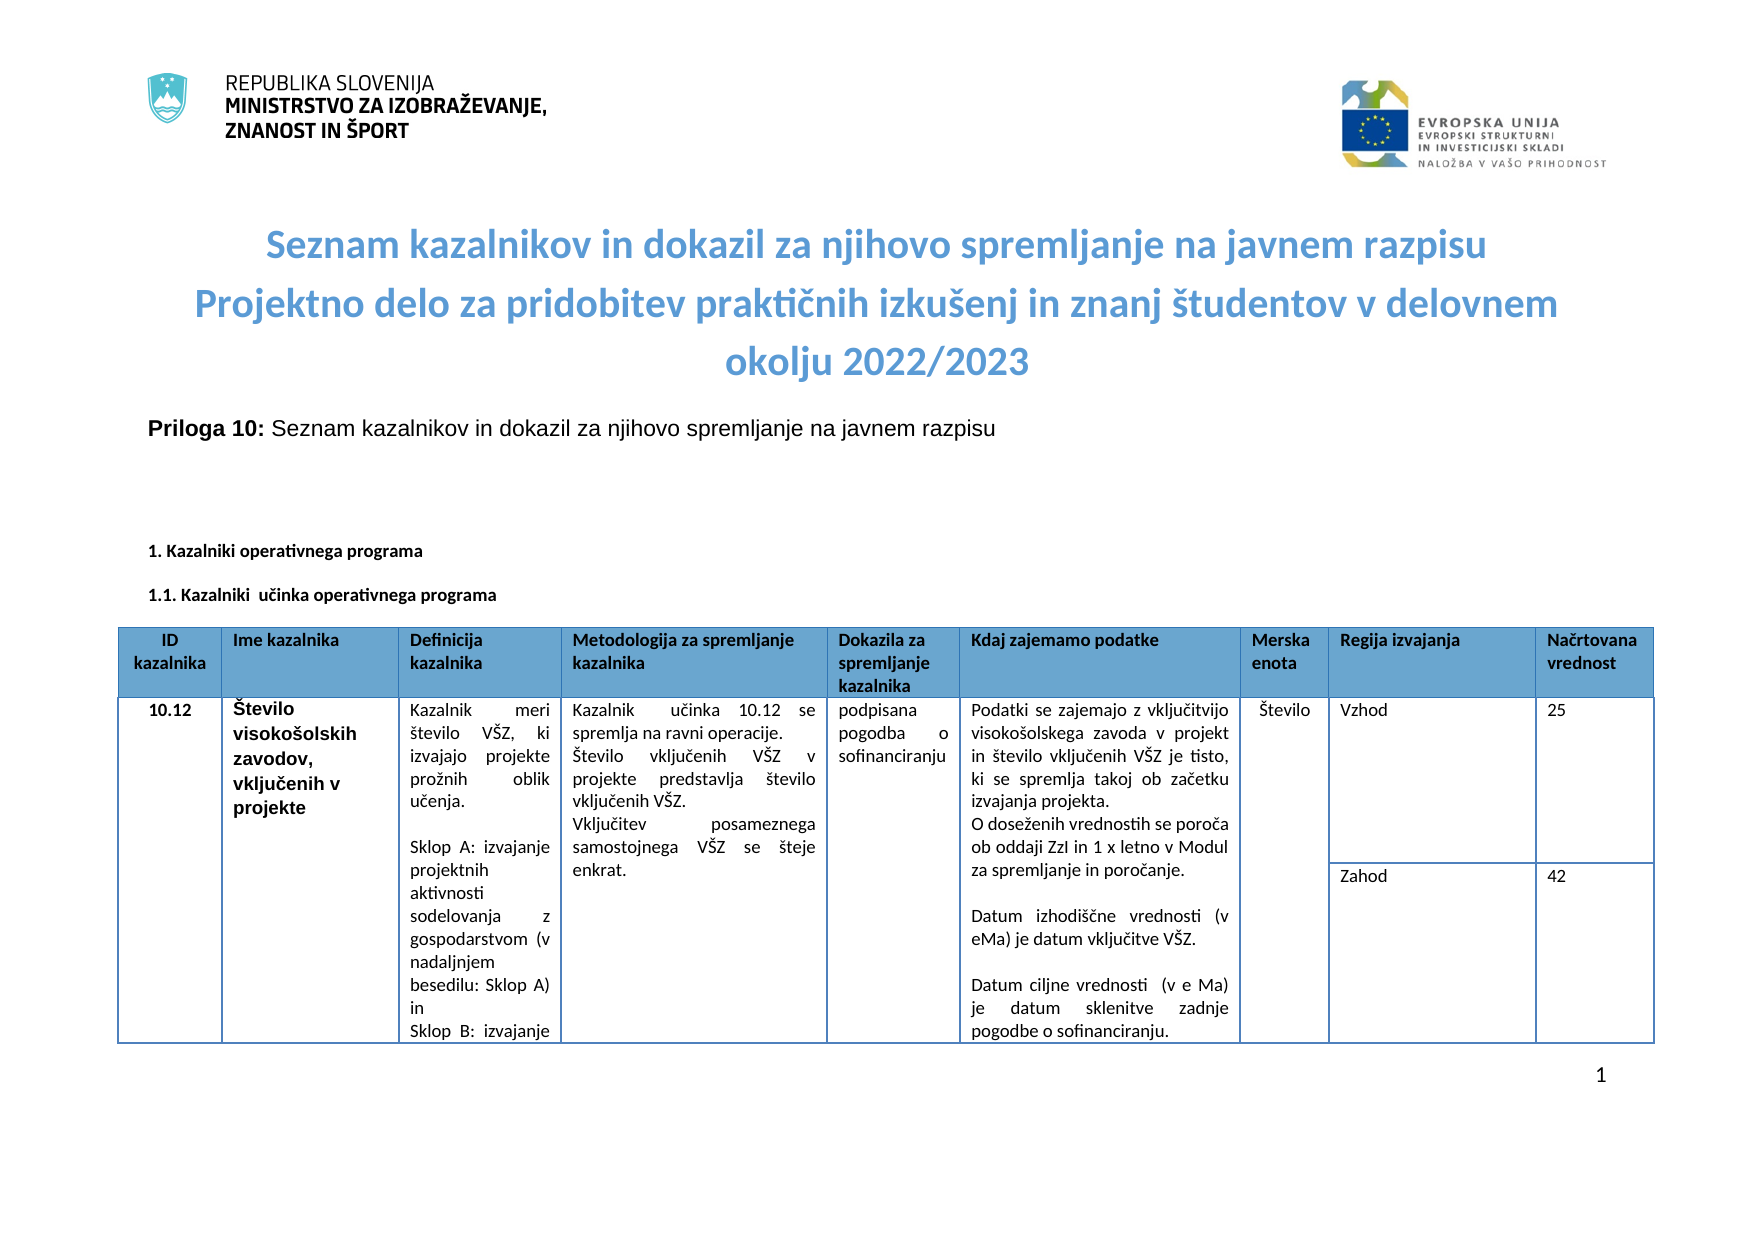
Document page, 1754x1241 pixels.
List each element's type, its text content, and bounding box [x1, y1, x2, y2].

table_cell Vzhod [1330, 698, 1535, 862]
table_header Dokazila za spremljanje kazalnika [828, 628, 959, 697]
picture [1281, 73, 1607, 191]
table_header Načrtovana vrednost [1536, 628, 1653, 697]
picture [147, 73, 546, 138]
table_header Kdaj zajemamo podatke [960, 628, 1240, 697]
table_header Merska enota [1241, 628, 1328, 697]
table_cell Število visokošolskih zavodov, vključenih v projekte [223, 698, 398, 1042]
table_cell 42 [1537, 864, 1653, 1042]
table_cell 25 [1537, 698, 1653, 862]
table_header Regija izvajanja [1329, 628, 1535, 697]
table_cell Število [1241, 698, 1328, 1042]
table_cell Podatki se zajemajo z vključitvijo visokošolskega zavoda v projekt in število vključenih VŠZ je tisto, ki se spremlja takoj ob začetku izvajanja projekta. O doseženih vrednostih se poroča ob oddaji ZzI in 1 x letno v Modul za spremljanje in poročanje. Datum izhodiščne vrednosti (v eMa) je datum vključitve VŠZ. Datum ciljne vrednosti (v e Ma) je datum sklenitve zadnje pogodbe o sofinanciranju. [961, 698, 1239, 1042]
table_header Ime kazalnika [222, 628, 398, 697]
text 1. Kazalniki operativnega programa [148, 540, 1606, 563]
table_cell Zahod [1330, 864, 1535, 1042]
table_header Definicija kazalnika [399, 628, 561, 697]
table_cell 10.12 [119, 698, 221, 1042]
table_header Metodologija za spremljanje kazalnika [562, 628, 827, 697]
table_cell podpisana pogodba o sofinanciranju [828, 698, 959, 1042]
table_header ID kazalnika [119, 628, 221, 697]
text 1.1. Kazalniki učinka operativnega programa [148, 583, 1606, 606]
table_cell Kazalnik učinka 10.12 se spremlja na ravni operacije. Število vključenih VŠZ v projekte predstavlja število vključenih VŠZ. Vključitev posameznega samostojnega VŠZ se šteje enkrat. [562, 698, 826, 1042]
table_cell Kazalnik meri število VŠZ, ki izvajajo projekte prožnih oblik učenja. Sklop A: izvajanje projektnih aktivnosti sodelovanja z gospodarstvom (v nadaljnjem besedilu: Sklop A) in Sklop B: izvajanje projektnih aktivnosti sodelovanja z negospodarstvom in neprofitnim sektorjem v lokalnem/regionalnem okolju (v nadaljnjem besedilu: Sklop B) [400, 698, 560, 1042]
